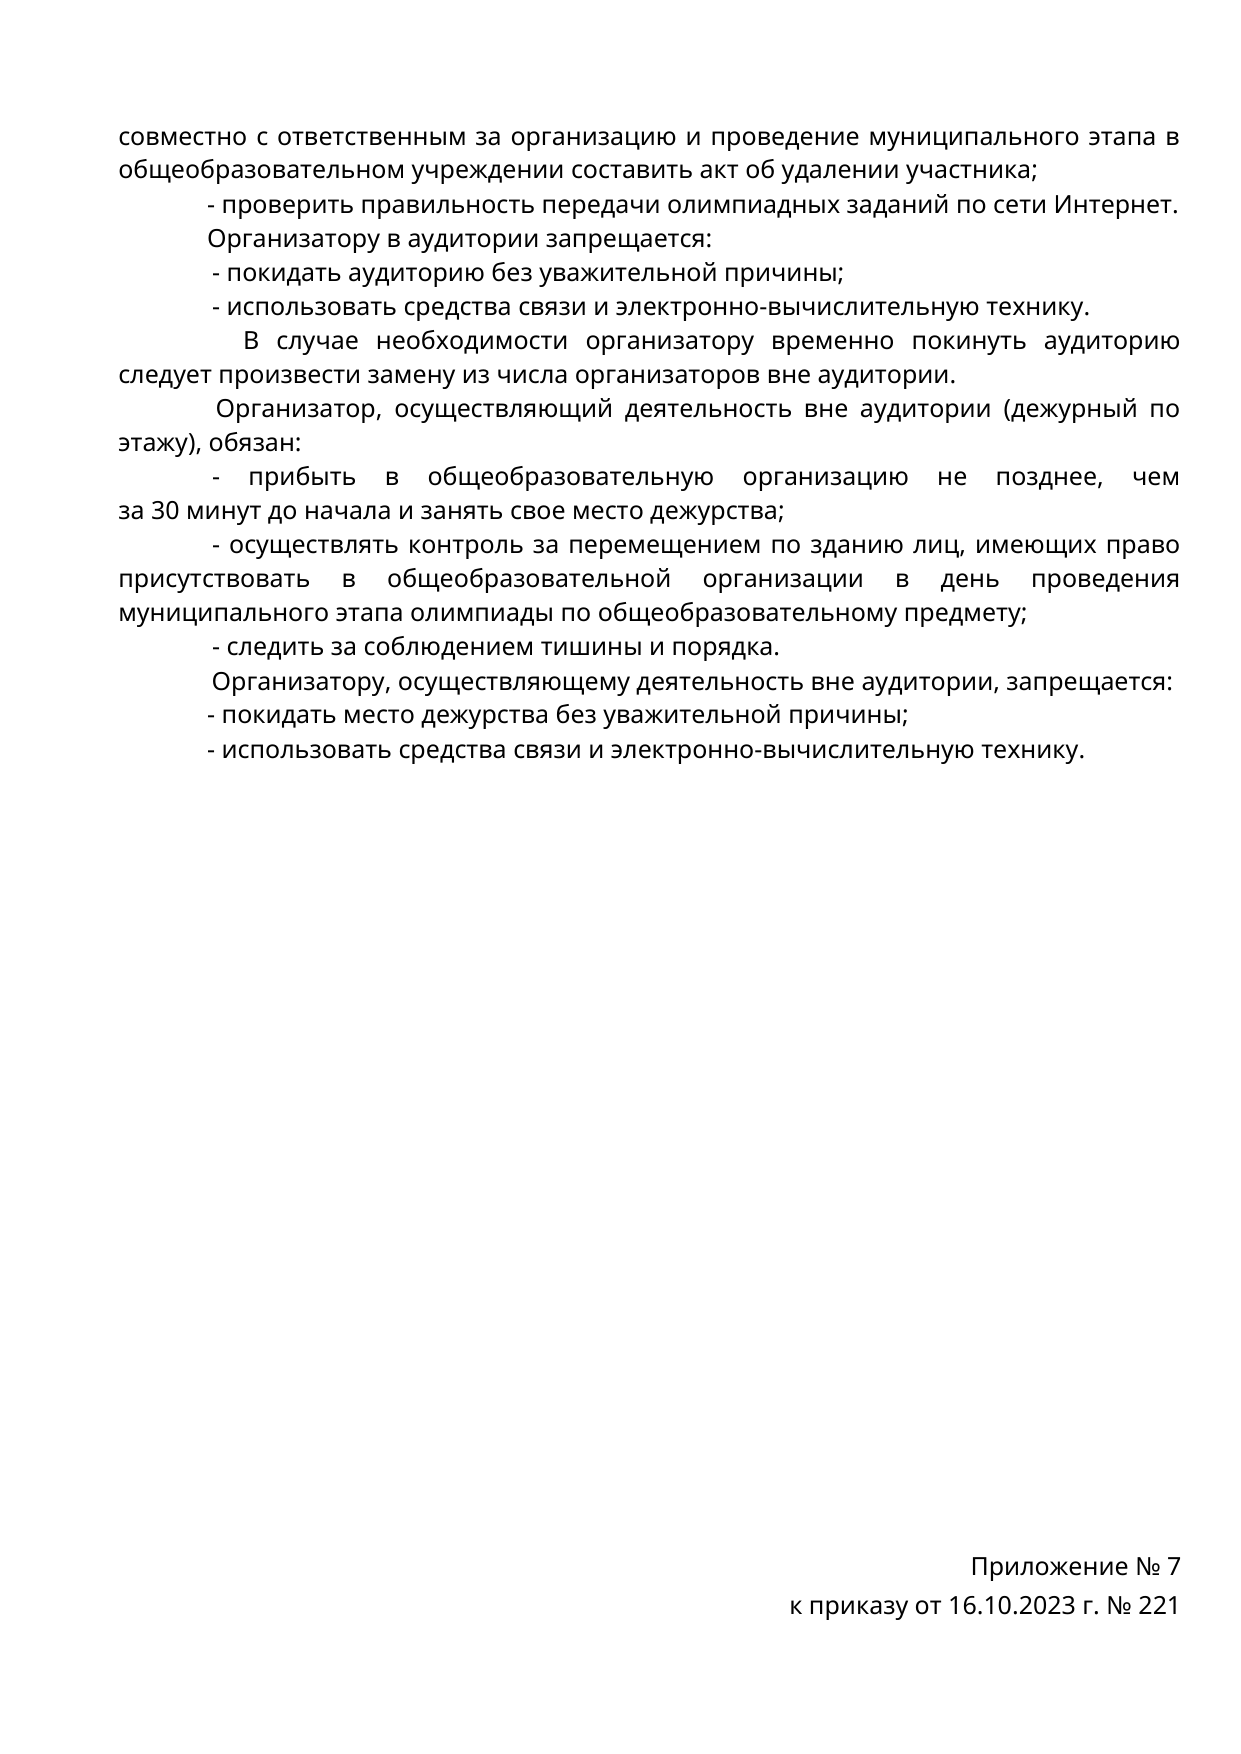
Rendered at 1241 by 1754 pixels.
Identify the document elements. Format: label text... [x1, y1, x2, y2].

text к приказу от 16.10.2023 г. № 221 [118, 1588, 1181, 1622]
text - следить за соблюдением тишины и порядка. [118, 629, 1181, 663]
text Организатору в аудитории запрещается: [118, 220, 1181, 254]
text - проверить правильность передачи олимпиадных заданий по сети Интернет. [118, 186, 1181, 220]
text - осуществлять контроль за перемещением по зданию лиц, имеющих право присутствовать в общеобразовательной организации в день проведения муниципального этапа олимпиады по общеобразовательному предмету; [118, 527, 1181, 629]
text - покидать аудиторию без уважительной причины; [118, 254, 1181, 288]
text Организатору, осуществляющему деятельность вне аудитории, запрещается: [118, 663, 1181, 697]
text - использовать средства связи и электронно-вычислительную технику. [118, 731, 1181, 765]
text - использовать средства связи и электронно-вычислительную технику. [118, 288, 1181, 322]
text Организатор, осуществляющий деятельность вне аудитории (дежурный по этажу), обязан: [118, 391, 1181, 459]
text Приложение № 7 [118, 1549, 1181, 1583]
text - покидать место дежурства без уважительной причины; [118, 697, 1181, 731]
text В случае необходимости организатору временно покинуть аудиторию следует произвести замену из числа организаторов вне аудитории. [118, 322, 1181, 391]
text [118, 118, 1181, 186]
text - прибыть в общеобразовательную организацию не позднее, чем за 30 минут до начала и занять свое место дежурства; [118, 459, 1181, 527]
